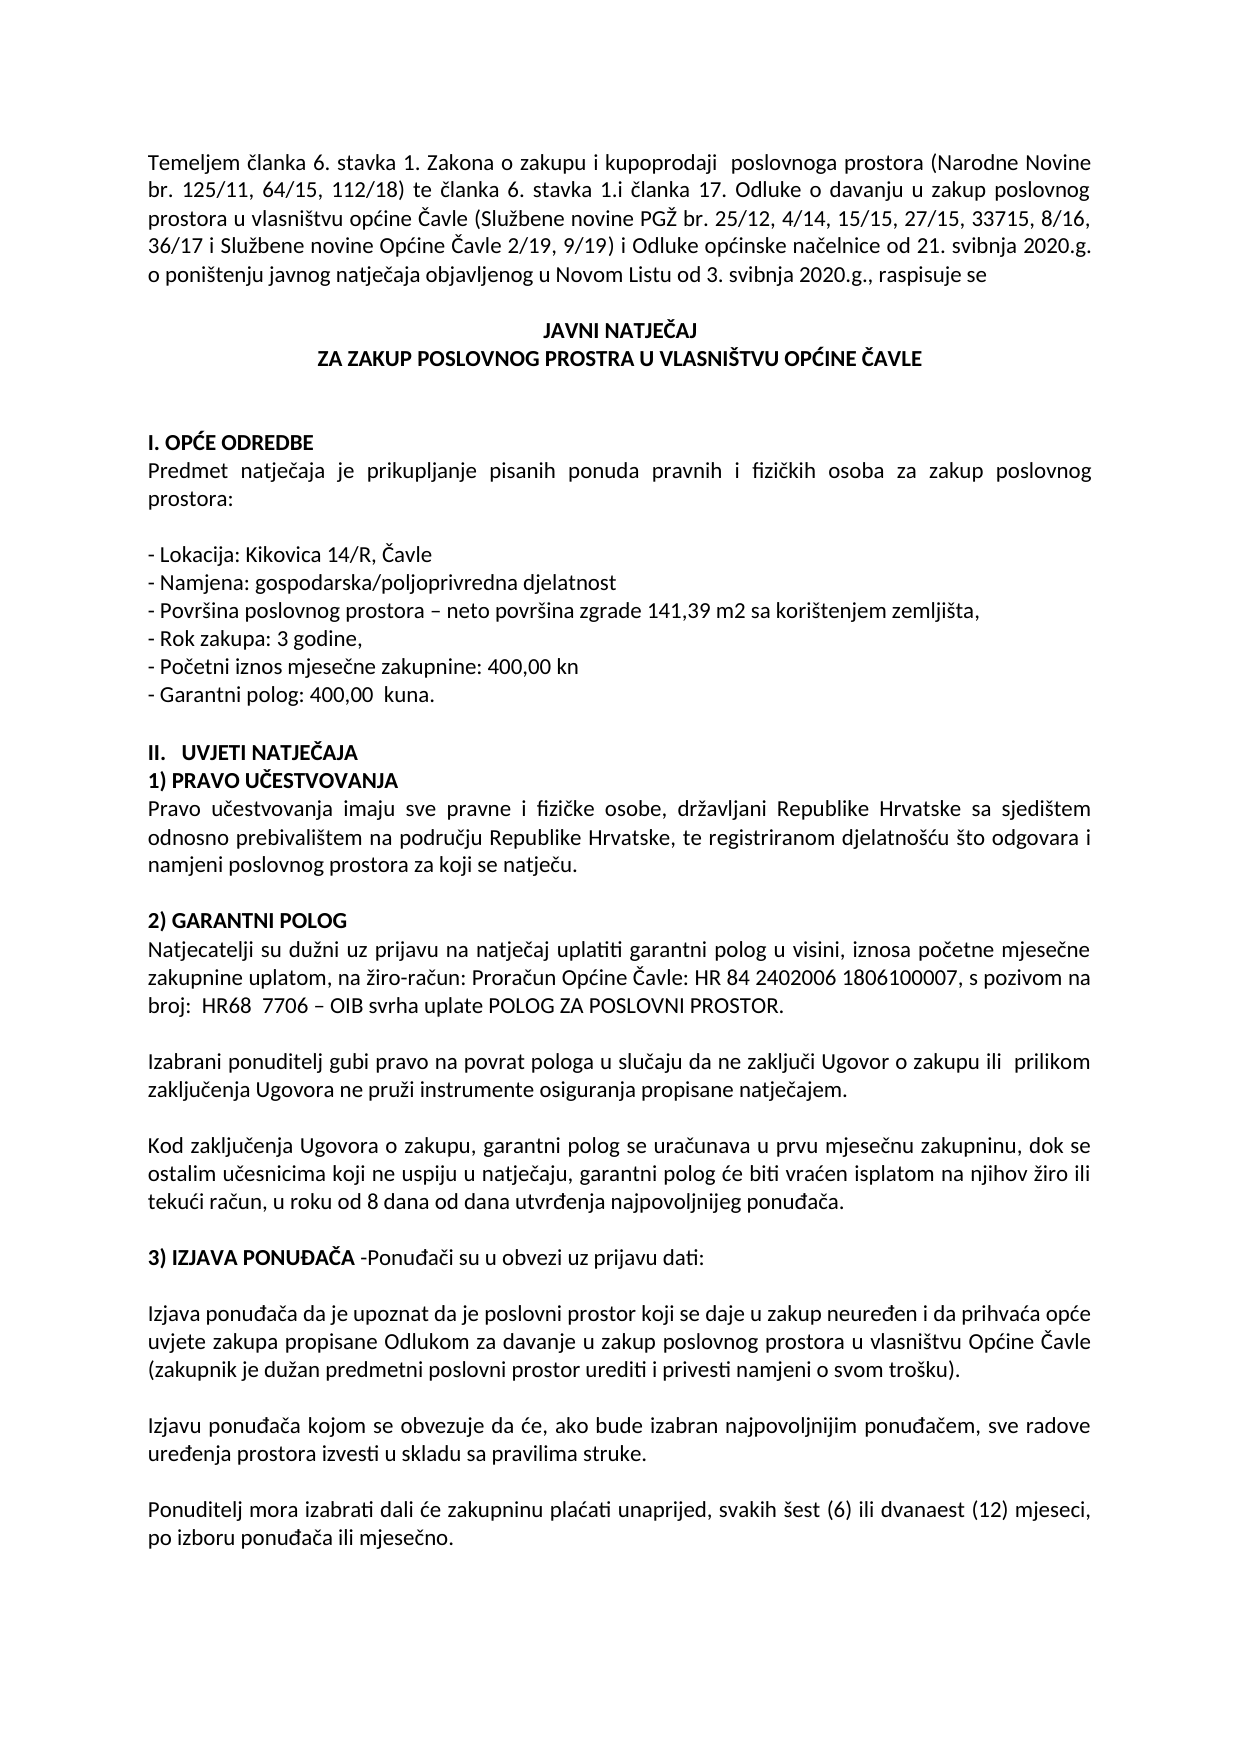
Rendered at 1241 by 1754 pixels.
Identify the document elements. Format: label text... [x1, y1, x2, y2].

text Predmet natječaja je prikupljanje pisanih ponuda pravnih i fizičkih osoba za zakup poslovnog prostora: [148, 456, 1093, 512]
text - Rok zakupa: 3 godine, [148, 624, 1093, 652]
text Ponuditelj mora izabrati dali će zakupninu plaćati unaprijed, svakih šest (6) ili dvanaest (12) mjeseci, po izboru ponuđača ili mjesečno. [148, 1495, 1093, 1551]
text II. UVJETI NATJEČAJA [148, 738, 1093, 767]
text - Početni iznos mjesečne zakupnine: 400,00 kn [148, 652, 1093, 680]
text 2) GARANTNI POLOG [148, 907, 1093, 935]
text Temeljem članka 6. stavka 1. Zakona o zakupu i kupoprodaji poslovnoga prostora (Narodne Novine br. 125/11, 64/15, 112/18) te članka 6. stavka 1.i članka 17. Odluke o davanju u zakup poslovnog prostora u vlasništvu općine Čavle (Službene novine PGŽ br. 25/12, 4/14, 15/15, 27/15, 33715, 8/16, 36/17 i Službene novine Općine Čavle 2/19, 9/19) i Odluke općinske načelnice od 21. svibnja 2020.g. o poništenju javnog natječaja objavljenog u Novom Listu od 3. svibnja 2020.g., raspisuje se [148, 148, 1093, 288]
text I. OPĆE ODREDBE [148, 428, 1093, 456]
text ZA ZAKUP POSLOVNOG PROSTRA U VLASNIŠTVU OPĆINE ČAVLE [148, 344, 1093, 372]
text 1) PRAVO UČESTVOVANJA [148, 767, 1093, 794]
text - Lokacija: Kikovica 14/R, Čavle [148, 540, 1093, 568]
text Izabrani ponuditelj gubi pravo na povrat pologa u slučaju da ne zaključi Ugovor o zakupu ili prilikom zaključenja Ugovora ne pruži instrumente osiguranja propisane natječajem. [148, 1047, 1093, 1103]
text - Namjena: gospodarska/poljoprivredna djelatnost [148, 568, 1093, 596]
text Natjecatelji su dužni uz prijavu na natječaj uplatiti garantni polog u visini, iznosa početne mjesečne zakupnine uplatom, na žiro-račun: Proračun Općine Čavle: HR 84 2402006 1806100007, s pozivom na broj: HR68 7706 – OIB svrha uplate POLOG ZA POSLOVNI PROSTOR. [148, 935, 1093, 1019]
text Izjavu ponuđača kojom se obvezuje da će, ako bude izabran najpovoljnijim ponuđačem, sve radove uređenja prostora izvesti u skladu sa pravilima struke. [148, 1411, 1093, 1467]
text Izjava ponuđača da je upoznat da je poslovni prostor koji se daje u zakup neuređen i da prihvaća opće uvjete zakupa propisane Odlukom za davanje u zakup poslovnog prostora u vlasništvu Općine Čavle (zakupnik je dužan predmetni poslovni prostor urediti i privesti namjeni o svom trošku). [148, 1299, 1093, 1383]
text JAVNI NATJEČAJ [148, 316, 1093, 344]
text - Površina poslovnog prostora – neto površina zgrade 141,39 m2 sa korištenjem zemljišta, [148, 596, 1093, 624]
text - Garantni polog: 400,00 kuna. [148, 680, 1093, 708]
text 3) IZJAVA PONUĐAČA -Ponuđači su u obvezi uz prijavu dati: [148, 1243, 1093, 1271]
text Kod zaključenja Ugovora o zakupu, garantni polog se uračunava u prvu mjesečnu zakupninu, dok se ostalim učesnicima koji ne uspiju u natječaju, garantni polog će biti vraćen isplatom na njihov žiro ili tekući račun, u roku od 8 dana od dana utvrđenja najpovoljnijeg ponuđača. [148, 1131, 1093, 1215]
text Pravo učestvovanja imaju sve pravne i fizičke osobe, državljani Republike Hrvatske sa sjedištem odnosno prebivalištem na području Republike Hrvatske, te registriranom djelatnošću što odgovara i namjeni poslovnog prostora za koji se natječu. [148, 794, 1093, 879]
